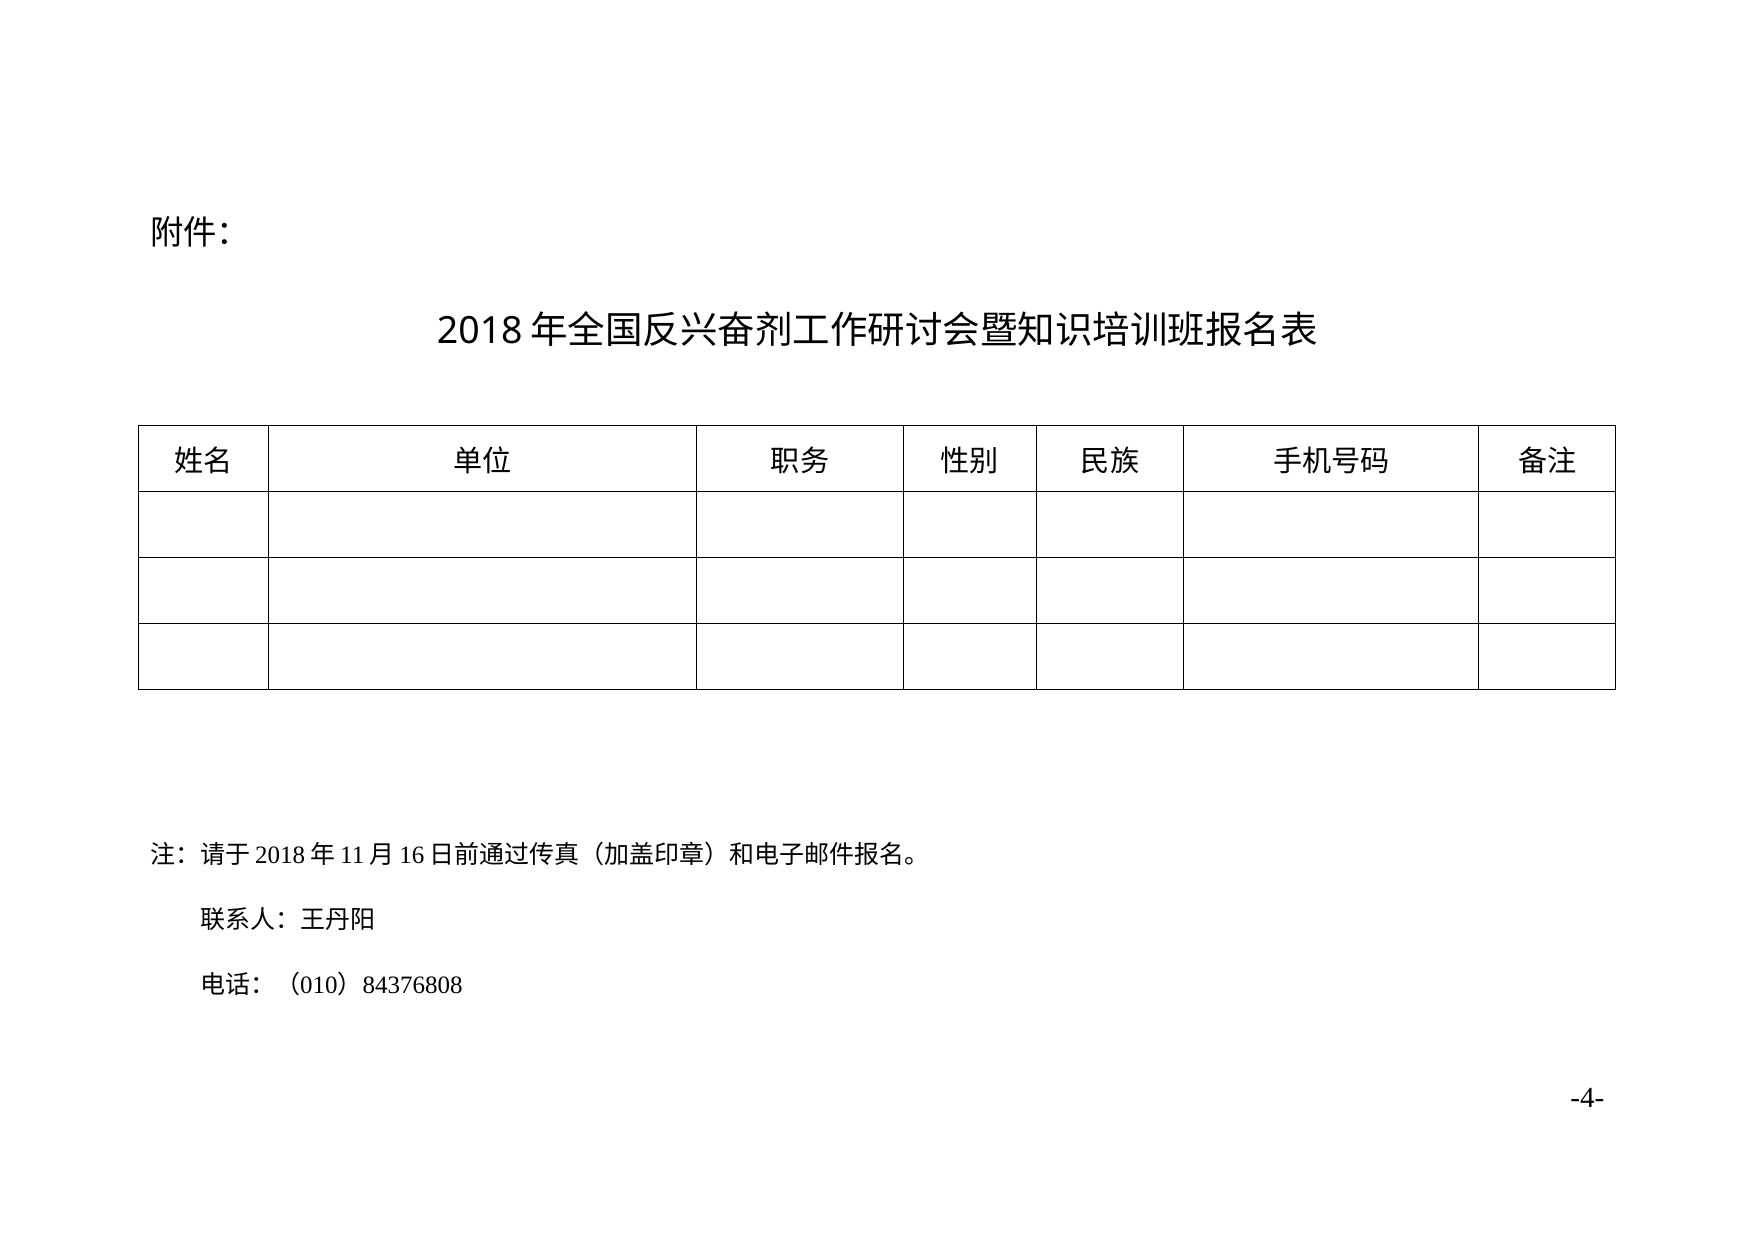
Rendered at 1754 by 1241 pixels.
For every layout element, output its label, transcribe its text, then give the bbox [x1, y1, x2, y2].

table_cell [139, 492, 268, 557]
table_cell [269, 624, 696, 689]
table_cell [697, 558, 903, 623]
table_cell [1479, 558, 1615, 623]
text 附件： [150, 198, 1604, 263]
table_header 手机号码 [1184, 426, 1478, 491]
table_cell [904, 492, 1036, 557]
table_cell [1037, 624, 1183, 689]
text 联系人：王丹阳 [150, 885, 1604, 950]
table_cell [1037, 558, 1183, 623]
table_cell [904, 558, 1036, 623]
table_cell [269, 558, 696, 623]
table_header 职务 [697, 426, 903, 491]
table_cell [1184, 558, 1478, 623]
table_cell [1184, 624, 1478, 689]
text 注：请于2018年11月16日前通过传真（加盖印章）和电子邮件报名。 [150, 820, 1604, 885]
table_cell [1184, 492, 1478, 557]
table_header 备注 [1479, 426, 1615, 491]
text 2018年全国反兴奋剂工作研讨会暨知识培训班报名表 [150, 295, 1604, 360]
table_cell [139, 624, 268, 689]
table_header 姓名 [139, 426, 268, 491]
table_cell [1479, 492, 1615, 557]
table_cell [697, 492, 903, 557]
table_cell [1037, 492, 1183, 557]
table_cell [269, 492, 696, 557]
table_cell [904, 624, 1036, 689]
table_header 性别 [904, 426, 1036, 491]
text 电话：（010）84376808 [150, 950, 1604, 1015]
table_cell [697, 624, 903, 689]
table_header 单位 [269, 426, 696, 491]
table_cell [139, 558, 268, 623]
table_cell [1479, 624, 1615, 689]
table_header 民族 [1037, 426, 1183, 491]
